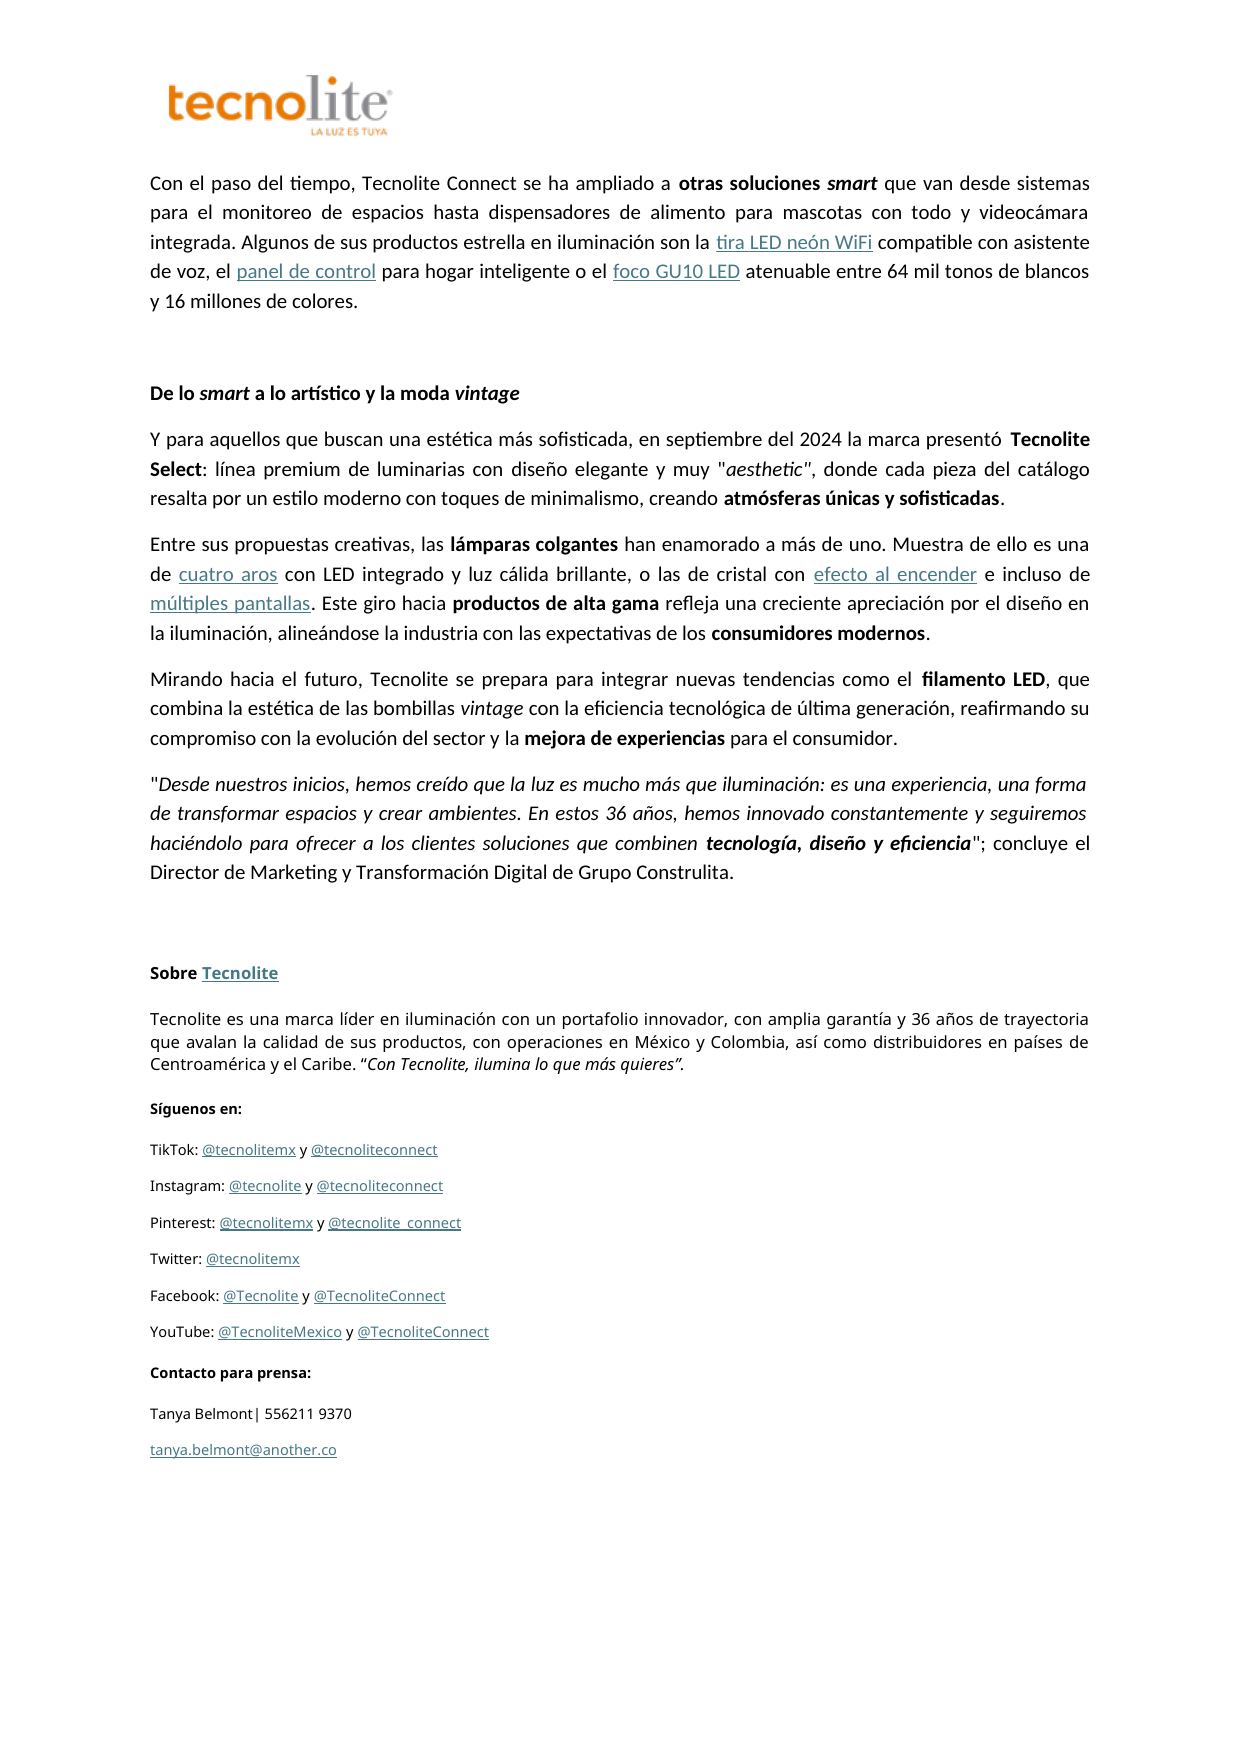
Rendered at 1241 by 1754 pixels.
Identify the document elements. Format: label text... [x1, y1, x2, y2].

text Twitter: @tecnolitemx [150, 1249, 1090, 1269]
text Mirando hacia el futuro, Tecnolite se prepara para integrar nuevas tendencias como el filamento LED, que combina la estética de las bombillas vintage con la eficiencia tecnológica de última generación, reafirmando su compromiso con la evolución del sector y la mejora de experiencias para el consumidor. [150, 666, 1090, 750]
text Tanya Belmont| 556211 9370 [150, 1403, 1090, 1423]
text Entre sus propuestas creativas, las lámparas colgantes han enamorado a más de uno. Muestra de ello es una de cuatro aros con LED integrado y luz cálida brillante, o las de cristal con efecto al encender e incluso de múltiples pantallas. Este giro hacia productos de alta gama refleja una creciente apreciación por el diseño en la iluminación, alineándose la industria con las expectativas de los consumidores modernos. [150, 531, 1090, 645]
text TikTok: @tecnolitemx y @tecnoliteconnect [150, 1139, 1090, 1159]
text Sobre Tecnolite [150, 962, 1090, 984]
text Pinterest: @tecnolitemx y @tecnolite_connect [150, 1212, 1090, 1232]
text Y para aquellos que buscan una estética más sofisticada, en septiembre del 2024 la marca presentó Tecnolite Select: línea premium de luminarias con diseño elegante y muy "aesthetic", donde cada pieza del catálogo resalta por un estilo moderno con toques de minimalismo, creando atmósferas únicas y sofisticadas. [150, 426, 1090, 511]
text Síguenos en: [150, 1098, 1090, 1118]
text tanya.belmont@another.co [150, 1440, 1090, 1460]
text Tecnolite es una marca líder en iluminación con un portafolio innovador, con amplia garantía y 36 años de trayectoria que avalan la calidad de sus productos, con operaciones en México y Colombia, así como distribuidores en países de Centroamérica y el Caribe. “Con Tecnolite, ilumina lo que más quieres”. [150, 1007, 1090, 1076]
text "Desde nuestros inicios, hemos creído que la luz es mucho más que iluminación: es una experiencia, una forma de transformar espacios y crear ambientes. En estos 36 años, hemos innovado constantemente y seguiremos haciéndolo para ofrecer a los clientes soluciones que combinen tecnología, diseño y eficiencia"; concluye el Director de Marketing y Transformación Digital de Grupo Construlita. [150, 771, 1090, 885]
text YouTube: @TecnoliteMexico y @TecnoliteConnect [150, 1322, 1090, 1342]
text De lo smart a lo artístico y la moda vintage [150, 380, 1090, 406]
text Con el paso del tiempo, Tecnolite Connect se ha ampliado a otras soluciones smart que van desde sistemas para el monitoreo de espacios hasta dispensadores de alimento para mascotas con todo y videocámara integrada. Algunos de sus productos estrella en iluminación son la tira LED neón WiFi compatible con asistente de voz, el panel de control para hogar inteligente o el foco GU10 LED atenuable entre 64 mil tonos de blancos y 16 millones de colores. [150, 170, 1090, 313]
text Facebook: @Tecnolite y @TecnoliteConnect [150, 1286, 1090, 1305]
text Contacto para prensa: [150, 1363, 1090, 1383]
text Instagram: @tecnolite y @tecnoliteconnect [150, 1176, 1090, 1196]
